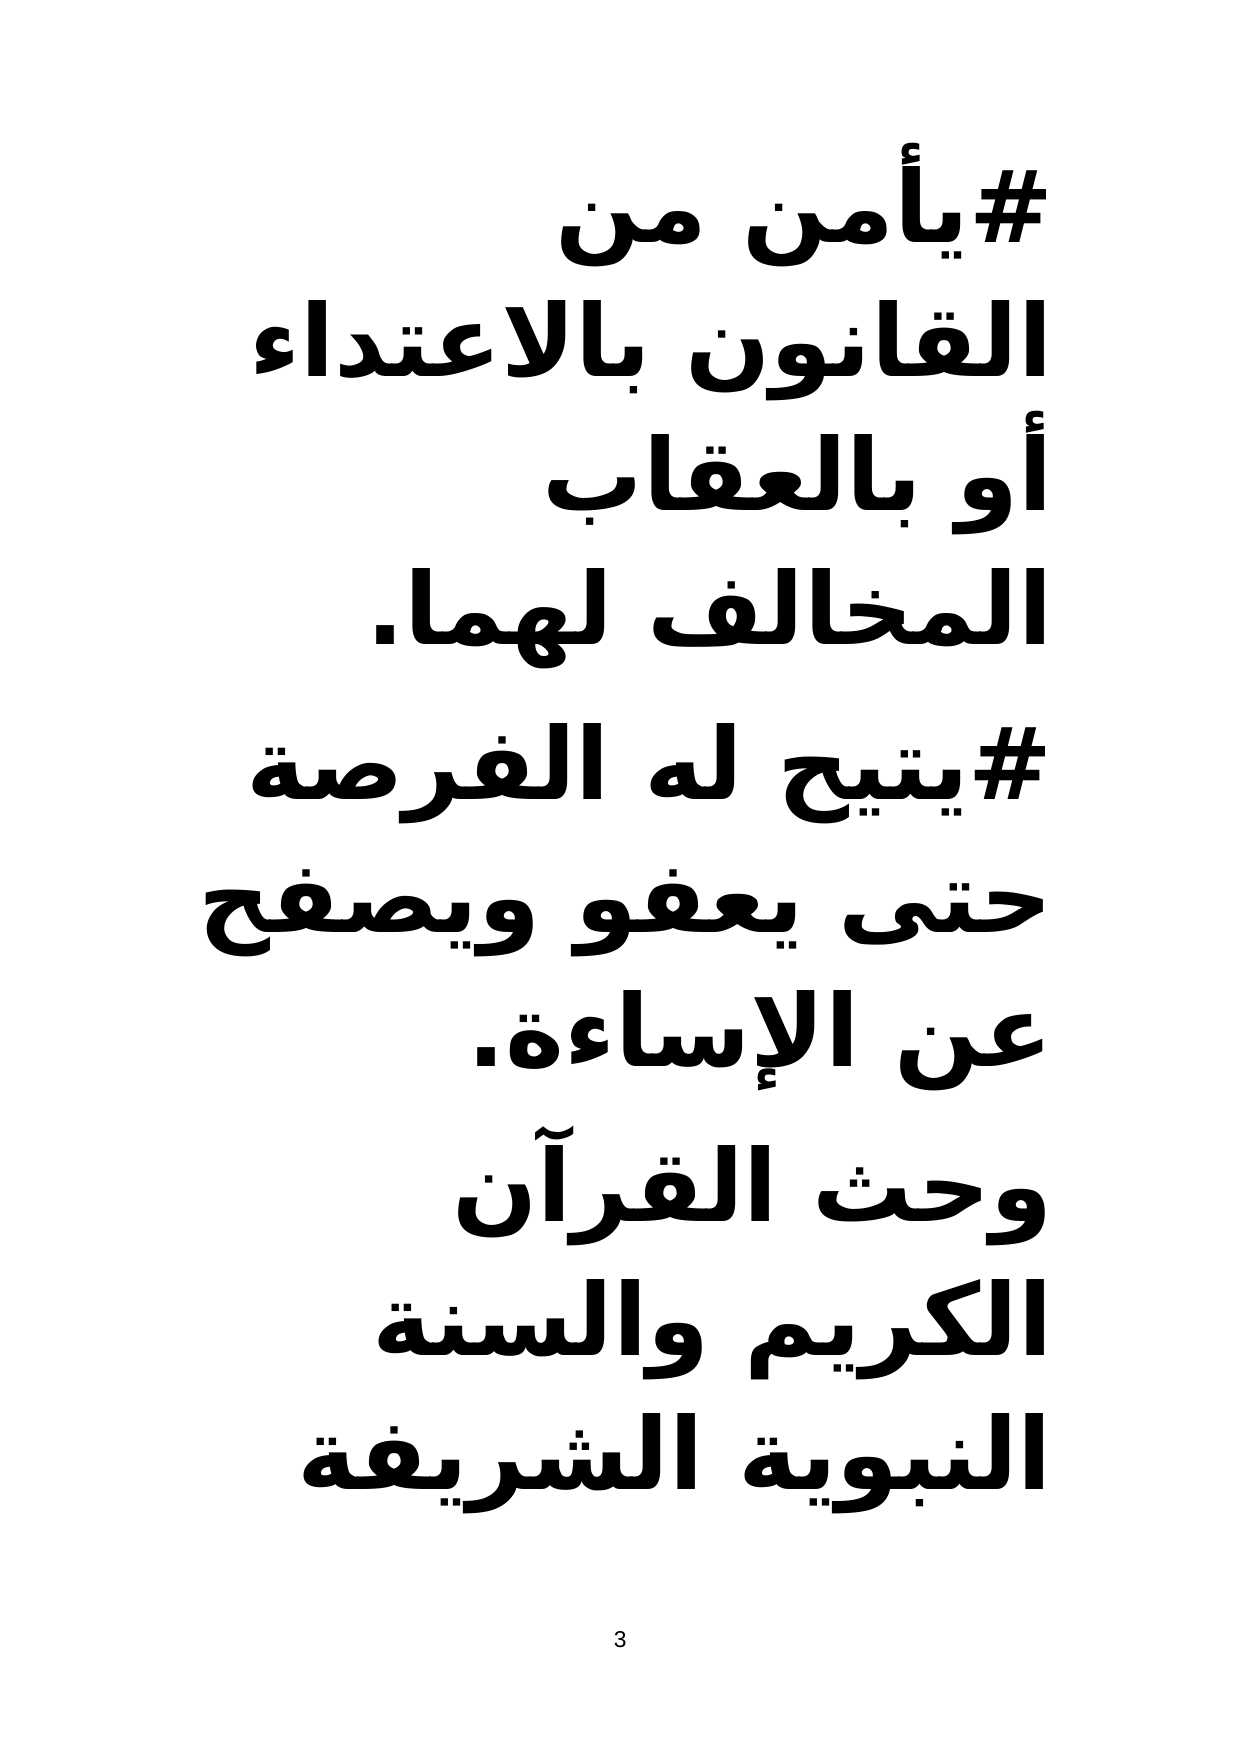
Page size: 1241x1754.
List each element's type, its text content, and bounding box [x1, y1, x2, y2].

text #يتيح له الفرصة حتى يعفو ويصفح عن الإساءة. [187, 706, 1053, 1090]
text #يأمن من القانون بالاعتداء أو بالعقاب المخالف لهما. [187, 150, 1053, 668]
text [187, 1129, 1053, 1513]
